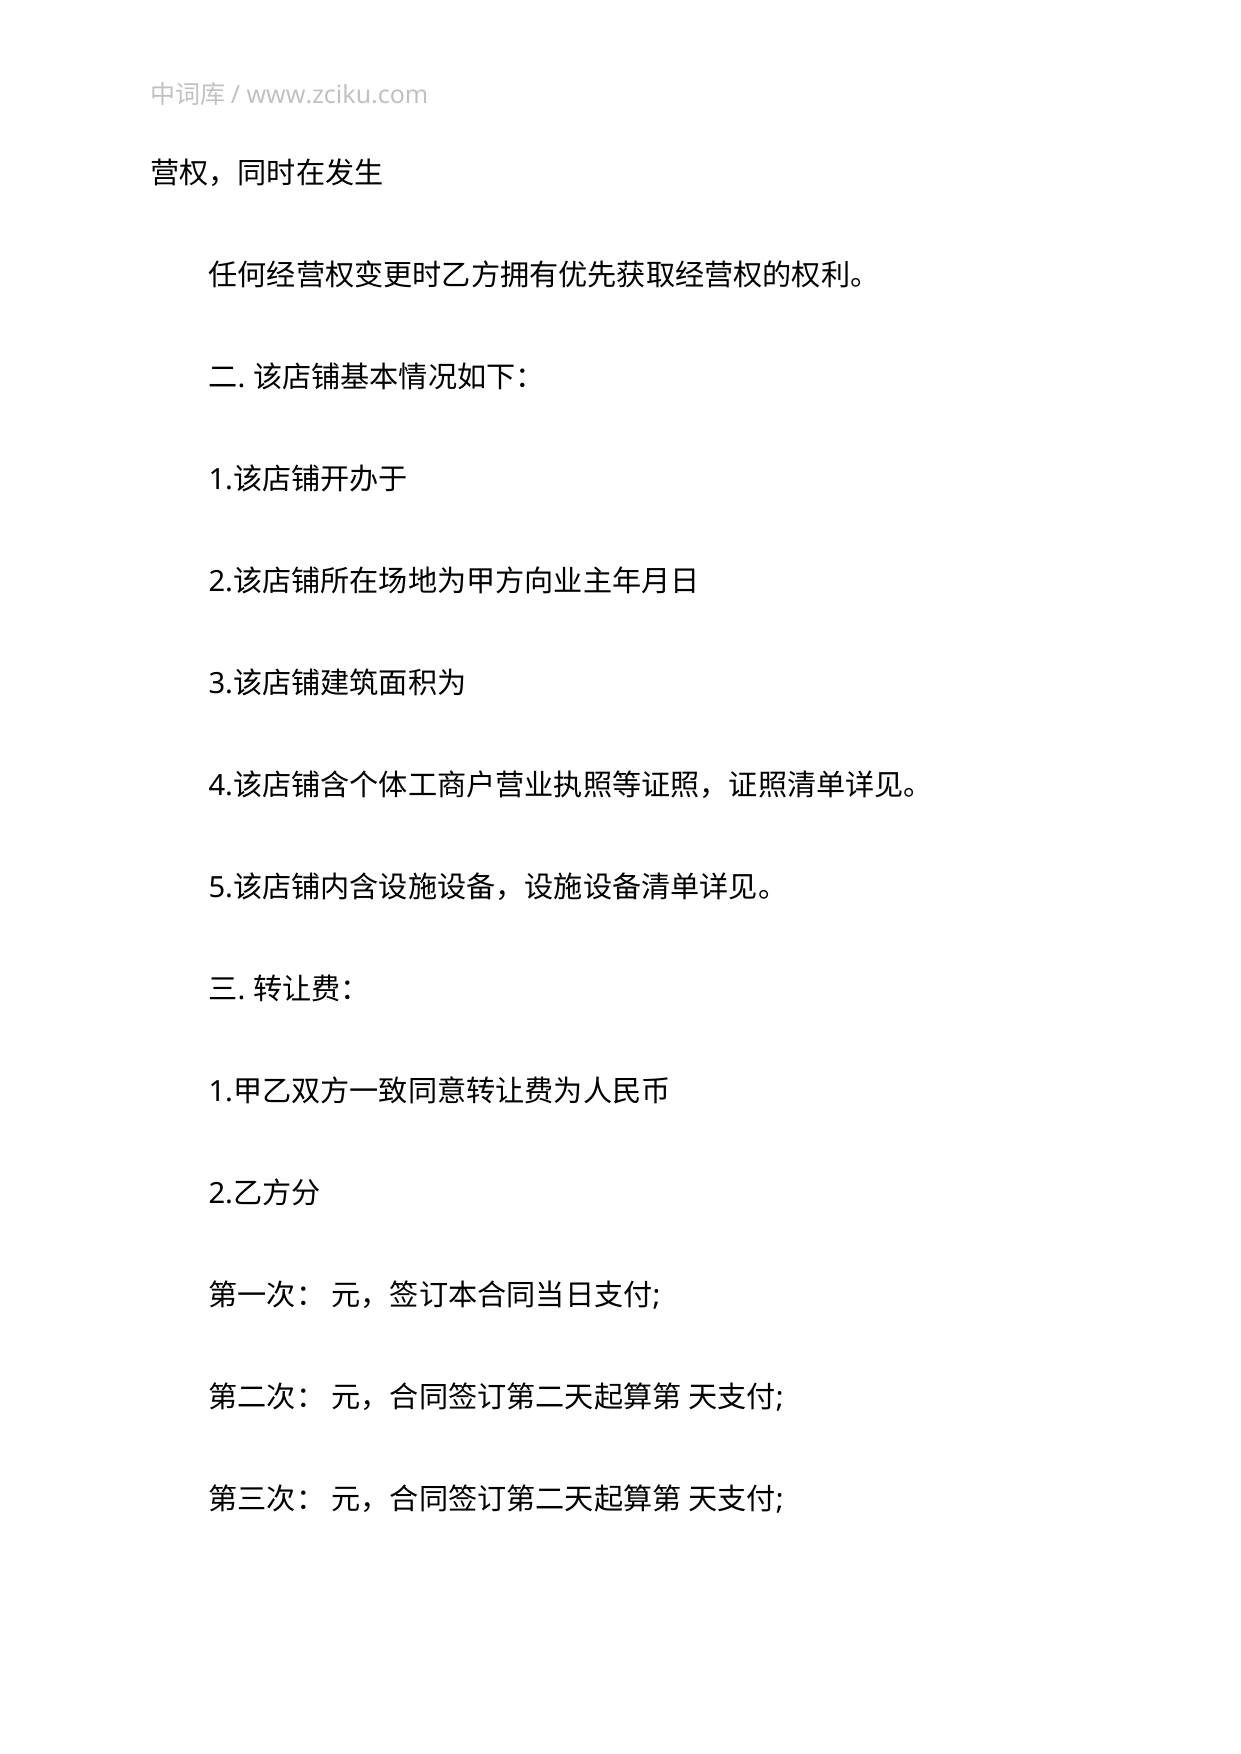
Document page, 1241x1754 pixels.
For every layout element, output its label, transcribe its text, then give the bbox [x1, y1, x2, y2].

text 第二次： 元，合同签订第二天起算第 天支付; [150, 1373, 1090, 1416]
text 2.该店铺所在场地为甲方向业主年月日 [150, 557, 1090, 600]
text 5.该店铺内含设施设备，设施设备清单详见。 [150, 863, 1090, 906]
text 3.该店铺建筑面积为 [150, 659, 1090, 702]
text 第三次： 元，合同签订第二天起算第 天支付; [150, 1475, 1090, 1518]
text 2.乙方分 [150, 1169, 1090, 1212]
text 二. 该店铺基本情况如下： [150, 353, 1090, 396]
text 三. 转让费： [150, 965, 1090, 1008]
text 1.该店铺开办于 [150, 456, 1090, 498]
text 第一次： 元，签订本合同当日支付; [150, 1271, 1090, 1314]
text 1.甲乙双方一致同意转让费为人民币 [150, 1067, 1090, 1110]
text 4.该店铺含个体工商户营业执照等证照，证照清单详见。 [150, 761, 1090, 804]
text 任何经营权变更时乙方拥有优先获取经营权的权利。 [150, 252, 1090, 294]
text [150, 150, 1090, 192]
